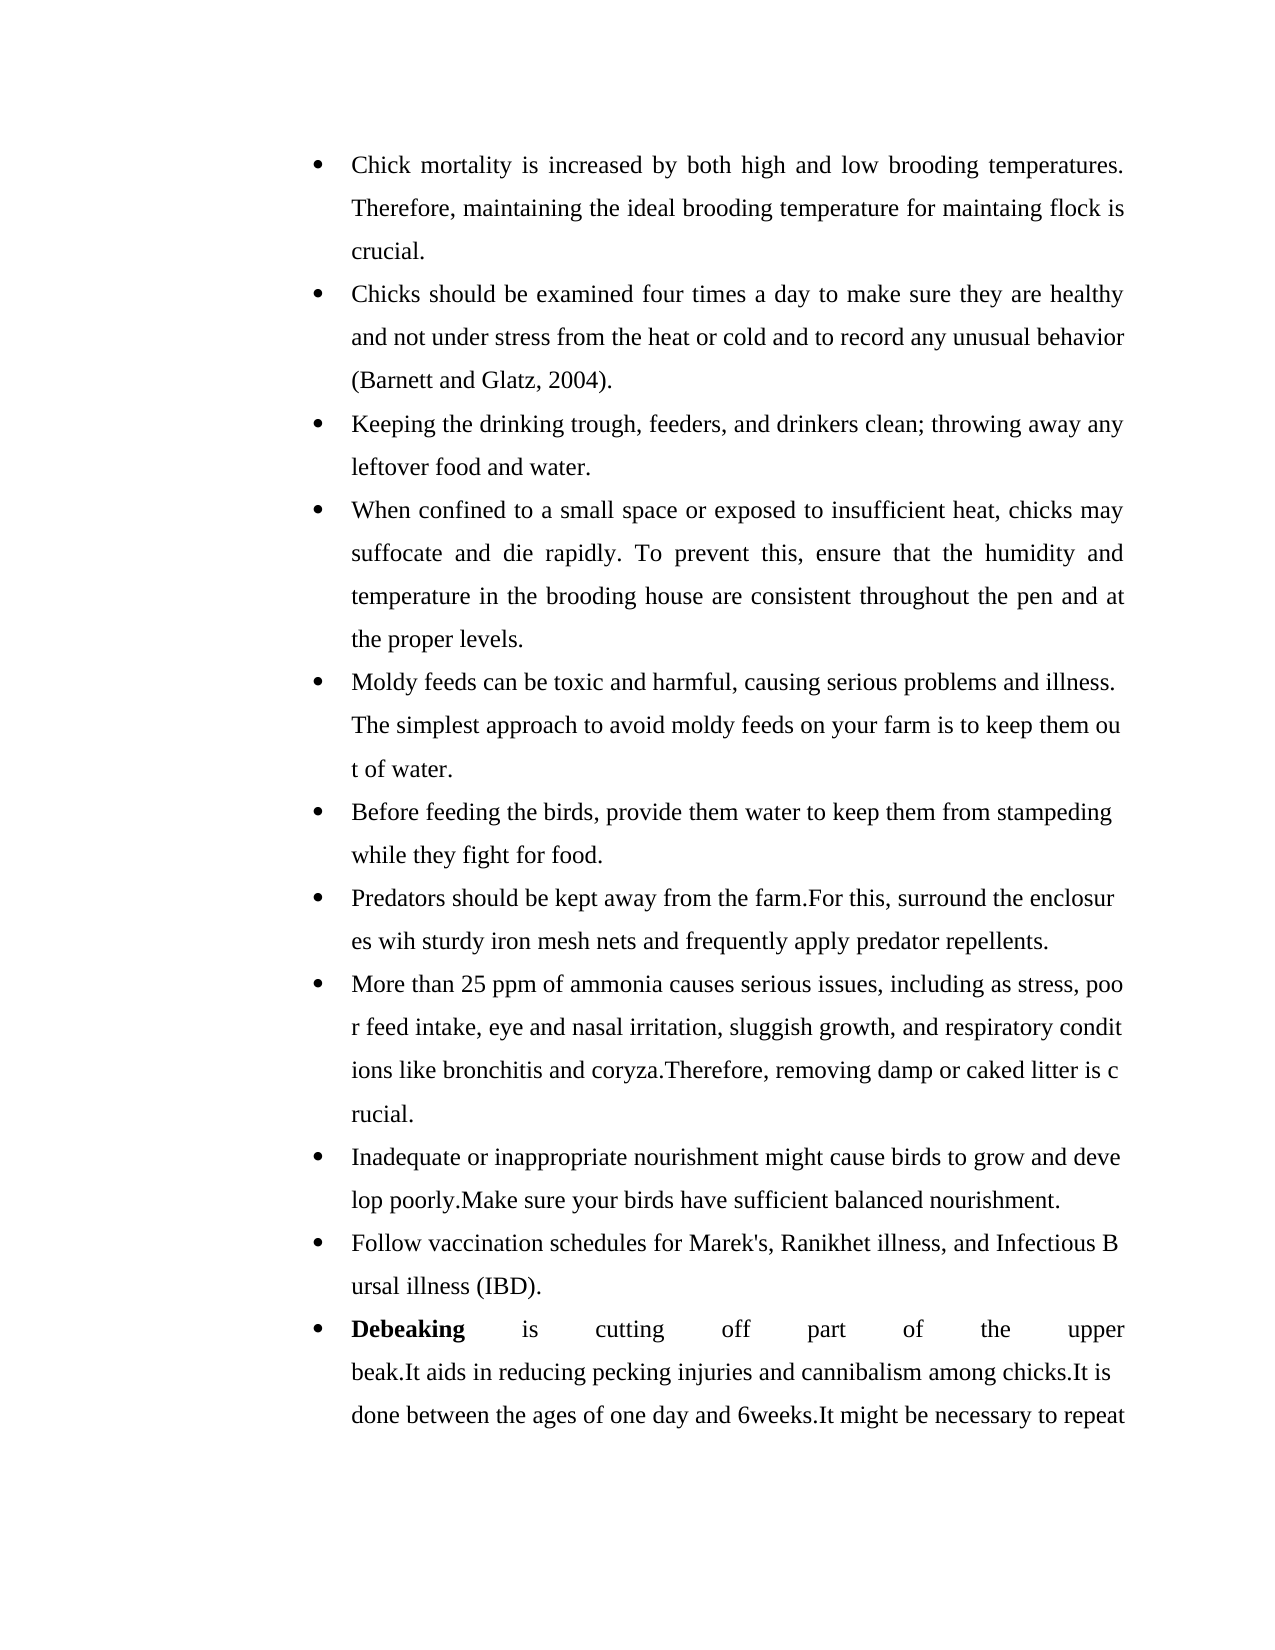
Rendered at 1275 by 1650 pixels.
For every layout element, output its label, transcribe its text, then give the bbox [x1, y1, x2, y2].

list Chick mortality is increased by both high and low brooding temperatures. Therefore, maintaining the ideal brooding temperature for maintaing flock is crucial. [313, 150, 1125, 265]
list Follow vaccination schedules for Marek's, Ranikhet illness, and Infectious Bursal illness (IBD). [313, 1228, 1125, 1300]
list Before feeding the birds, provide them water to keep them from stampeding while they fight for food. [313, 797, 1125, 869]
list Predators should be kept away from the farm.For this, surround the enclosures wih sturdy iron mesh nets and frequently apply predator repellents. [313, 883, 1125, 955]
list Moldy feeds can be toxic and harmful, causing serious problems and illness.The simplest approach to avoid moldy feeds on your farm is to keep them out of water. [313, 667, 1125, 782]
list Chicks should be examined four times a day to make sure they are healthy and not under stress from the heat or cold and to record any unusual behavior (Barnett and Glatz, 2004). [313, 279, 1125, 394]
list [313, 1314, 1125, 1429]
list More than 25 ppm of ammonia causes serious issues, including as stress, poor feed intake, eye and nasal irritation, sluggish growth, and respiratory conditions like bronchitis and coryza.Therefore, removing damp or caked litter is crucial. [313, 969, 1125, 1127]
list Inadequate or inappropriate nourishment might cause birds to grow and develop poorly.Make sure your birds have sufficient balanced nourishment. [313, 1142, 1125, 1214]
list Keeping the drinking trough, feeders, and drinkers clean; throwing away any leftover food and water. [313, 409, 1125, 481]
list When confined to a small space or exposed to insufficient heat, chicks may suffocate and die rapidly. To prevent this, ensure that the humidity and temperature in the brooding house are consistent throughout the pen and at the proper levels. [313, 495, 1125, 653]
